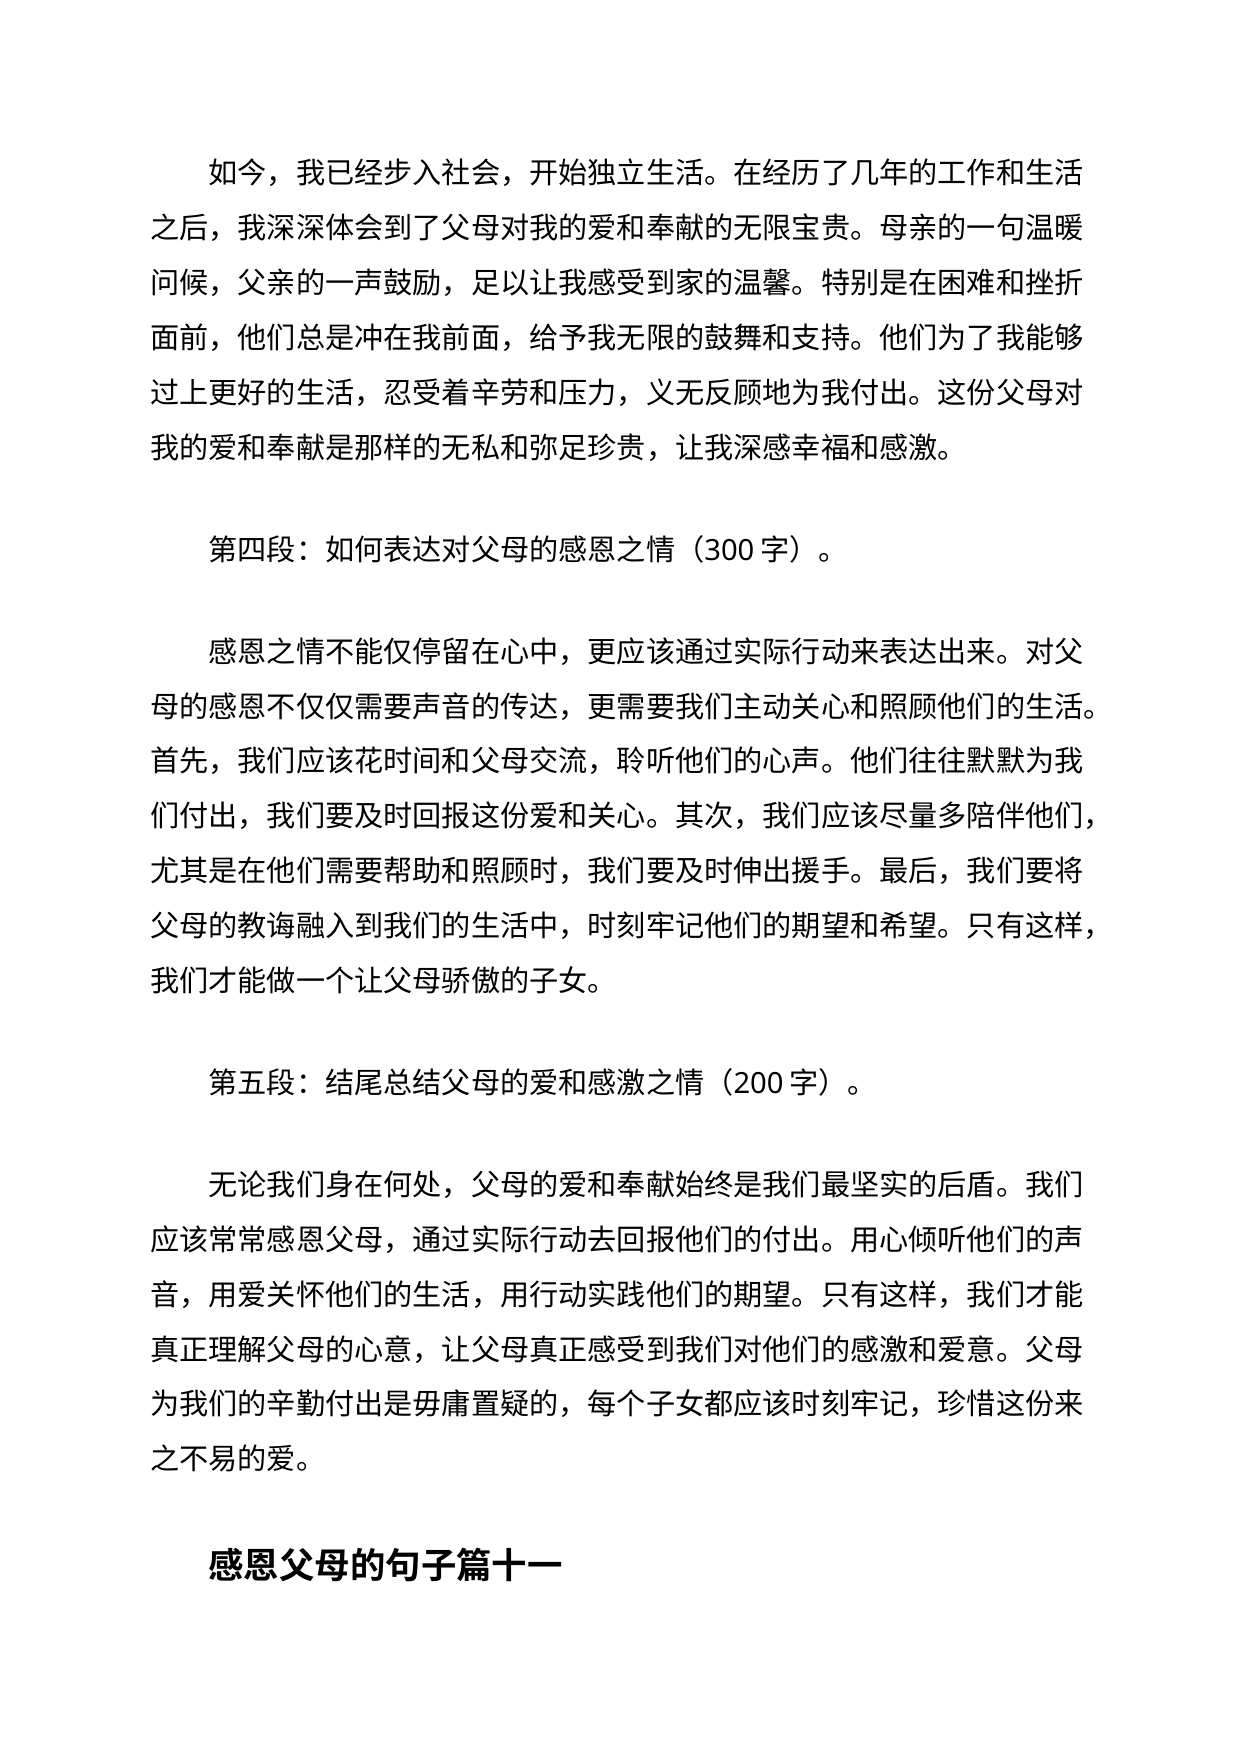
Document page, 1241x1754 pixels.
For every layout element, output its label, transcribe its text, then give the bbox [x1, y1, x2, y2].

text 无论我们身在何处，父母的爱和奉献始终是我们最坚实的后盾。我们应该常常感恩父母，通过实际行动去回报他们的付出。用心倾听他们的声音，用爱关怀他们的生活，用行动实践他们的期望。只有这样，我们才能真正理解父母的心意，让父母真正感受到我们对他们的感激和爱意。父母为我们的辛勤付出是毋庸置疑的，每个子女都应该时刻牢记，珍惜这份来之不易的爱。 [150, 1161, 1090, 1478]
text 第四段：如何表达对父母的感恩之情（300字）。 [150, 526, 1090, 569]
text 感恩之情不能仅停留在心中，更应该通过实际行动来表达出来。对父母的感恩不仅仅需要声音的传达，更需要我们主动关心和照顾他们的生活。首先，我们应该花时间和父母交流，聆听他们的心声。他们往往默默为我们付出，我们要及时回报这份爱和关心。其次，我们应该尽量多陪伴他们，尤其是在他们需要帮助和照顾时，我们要及时伸出援手。最后，我们要将父母的教诲融入到我们的生活中，时刻牢记他们的期望和希望。只有这样，我们才能做一个让父母骄傲的子女。 [150, 628, 1090, 1000]
text 感恩父母的句子篇十一 [150, 1538, 1090, 1589]
text 第五段：结尾总结父母的爱和感激之情（200字）。 [150, 1059, 1090, 1102]
text 如今，我已经步入社会，开始独立生活。在经历了几年的工作和生活之后，我深深体会到了父母对我的爱和奉献的无限宝贵。母亲的一句温暖问候，父亲的一声鼓励，足以让我感受到家的温馨。特别是在困难和挫折面前，他们总是冲在我前面，给予我无限的鼓舞和支持。他们为了我能够过上更好的生活，忍受着辛劳和压力，义无反顾地为我付出。这份父母对我的爱和奉献是那样的无私和弥足珍贵，让我深感幸福和感激。 [150, 150, 1090, 467]
